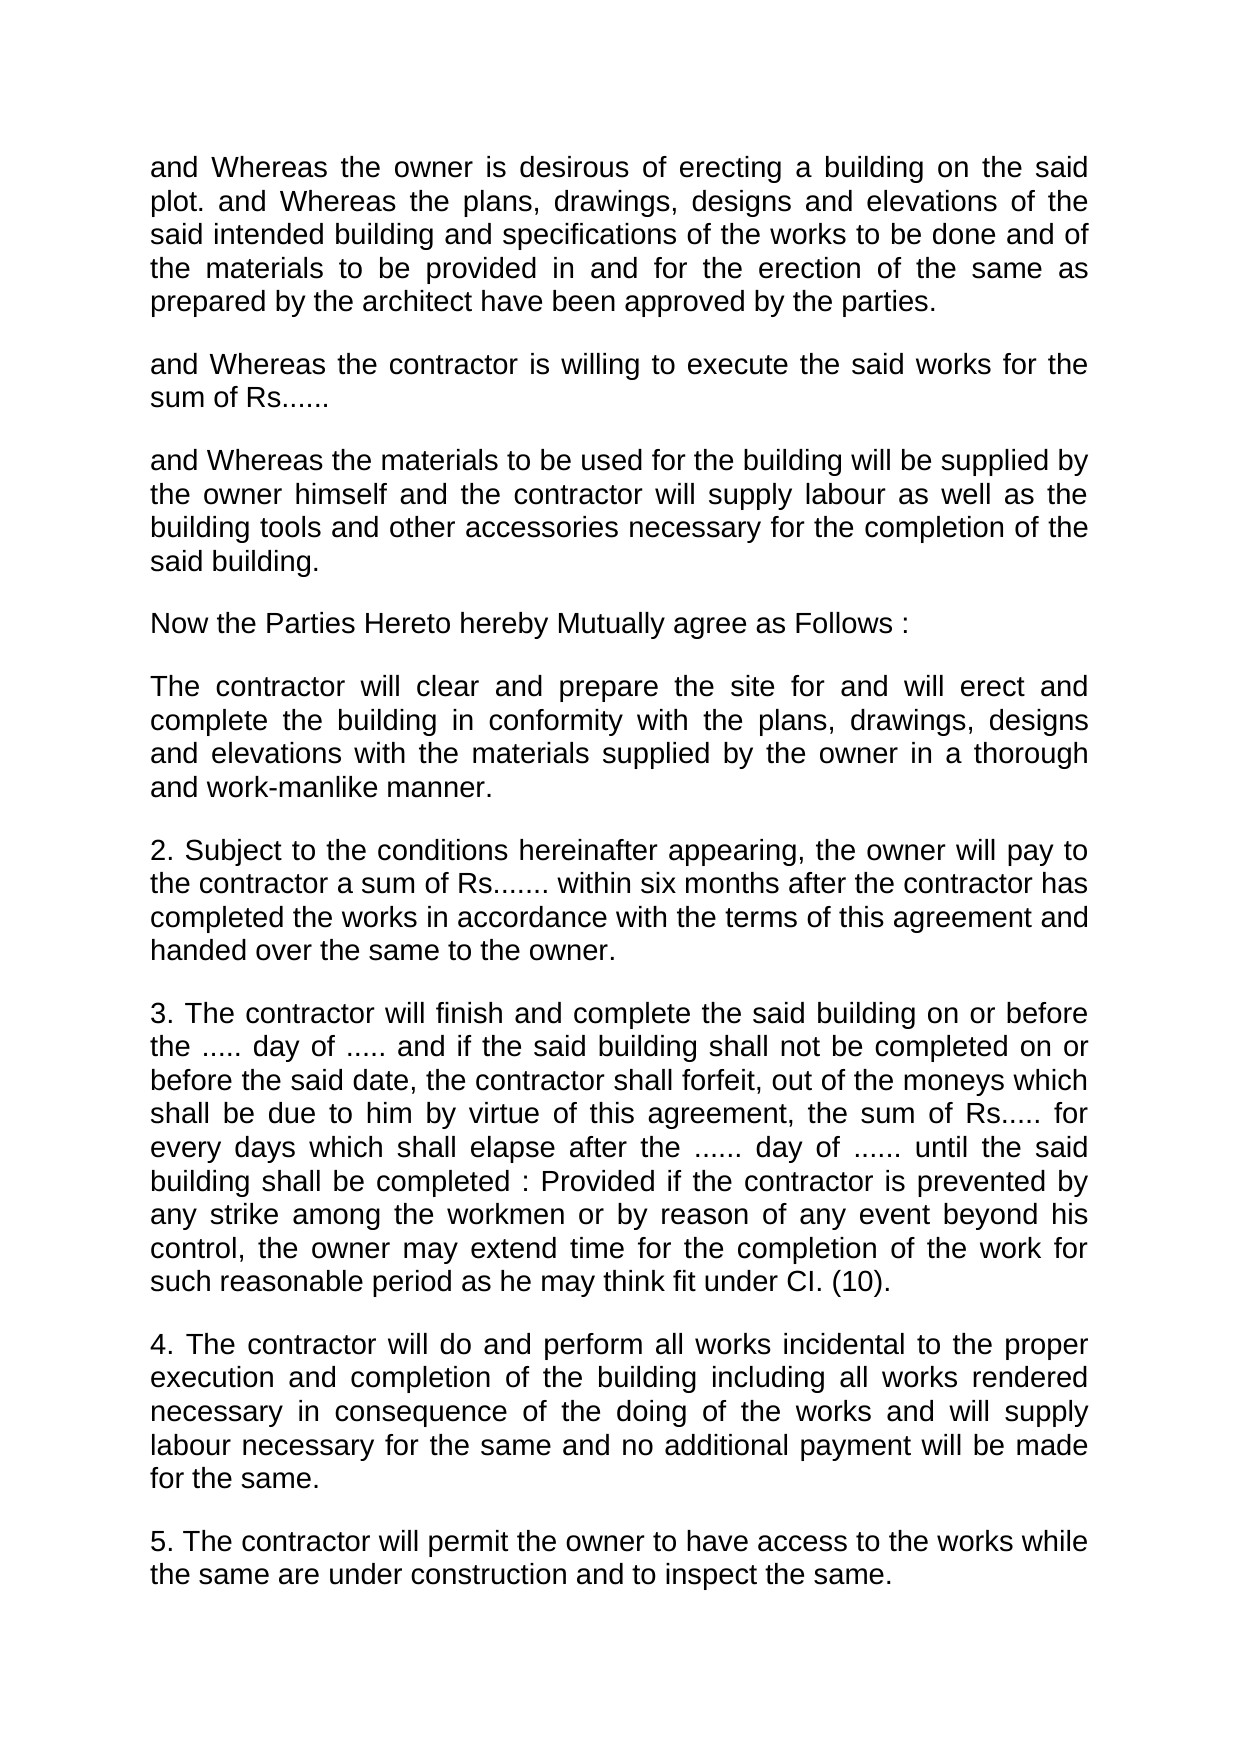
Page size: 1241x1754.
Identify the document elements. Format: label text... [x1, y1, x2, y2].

text and Whereas the materials to be used for the building will be supplied by the owner himself and the contractor will supply labour as well as the building tools and other accessories necessary for the completion of the said building. [150, 443, 1090, 577]
text 3. The contractor will finish and complete the said building on or before the ..... day of ..... and if the said building shall not be completed on or before the said date, the contractor shall forfeit, out of the moneys which shall be due to him by virtue of this agreement, the sum of Rs..... for every days which shall elapse after the ...... day of ...... until the said building shall be completed : Provided if the contractor is prevented by any strike among the workmen or by reason of any event beyond his control, the owner may extend time for the completion of the work for such reasonable period as he may think fit under CI. (10). [150, 996, 1090, 1298]
text 4. The contractor will do and perform all works incidental to the proper execution and completion of the building including all works rendered necessary in consequence of the doing of the works and will supply labour necessary for the same and no additional payment will be made for the same. [150, 1327, 1090, 1494]
text Now the Parties Hereto hereby Mutually agree as Follows : [150, 606, 1090, 640]
text and Whereas the contractor is willing to execute the said works for the sum of Rs...... [150, 347, 1090, 414]
text 2. Subject to the conditions hereinafter appearing, the owner will pay to the contractor a sum of Rs....... within six months after the contractor has completed the works in accordance with the terms of this agreement and handed over the same to the owner. [150, 832, 1090, 967]
text and Whereas the owner is desirous of erecting a building on the said plot. and Whereas the plans, drawings, designs and elevations of the said intended building and specifications of the works to be done and of the materials to be provided in and for the erection of the same as prepared by the architect have been approved by the parties. [150, 150, 1090, 318]
text The contractor will clear and prepare the site for and will erect and complete the building in conformity with the plans, drawings, designs and elevations with the materials supplied by the owner in a thorough and work-manlike manner. [150, 669, 1090, 803]
text 5. The contractor will permit the owner to have access to the works while the same are under construction and to inspect the same. [150, 1524, 1090, 1591]
